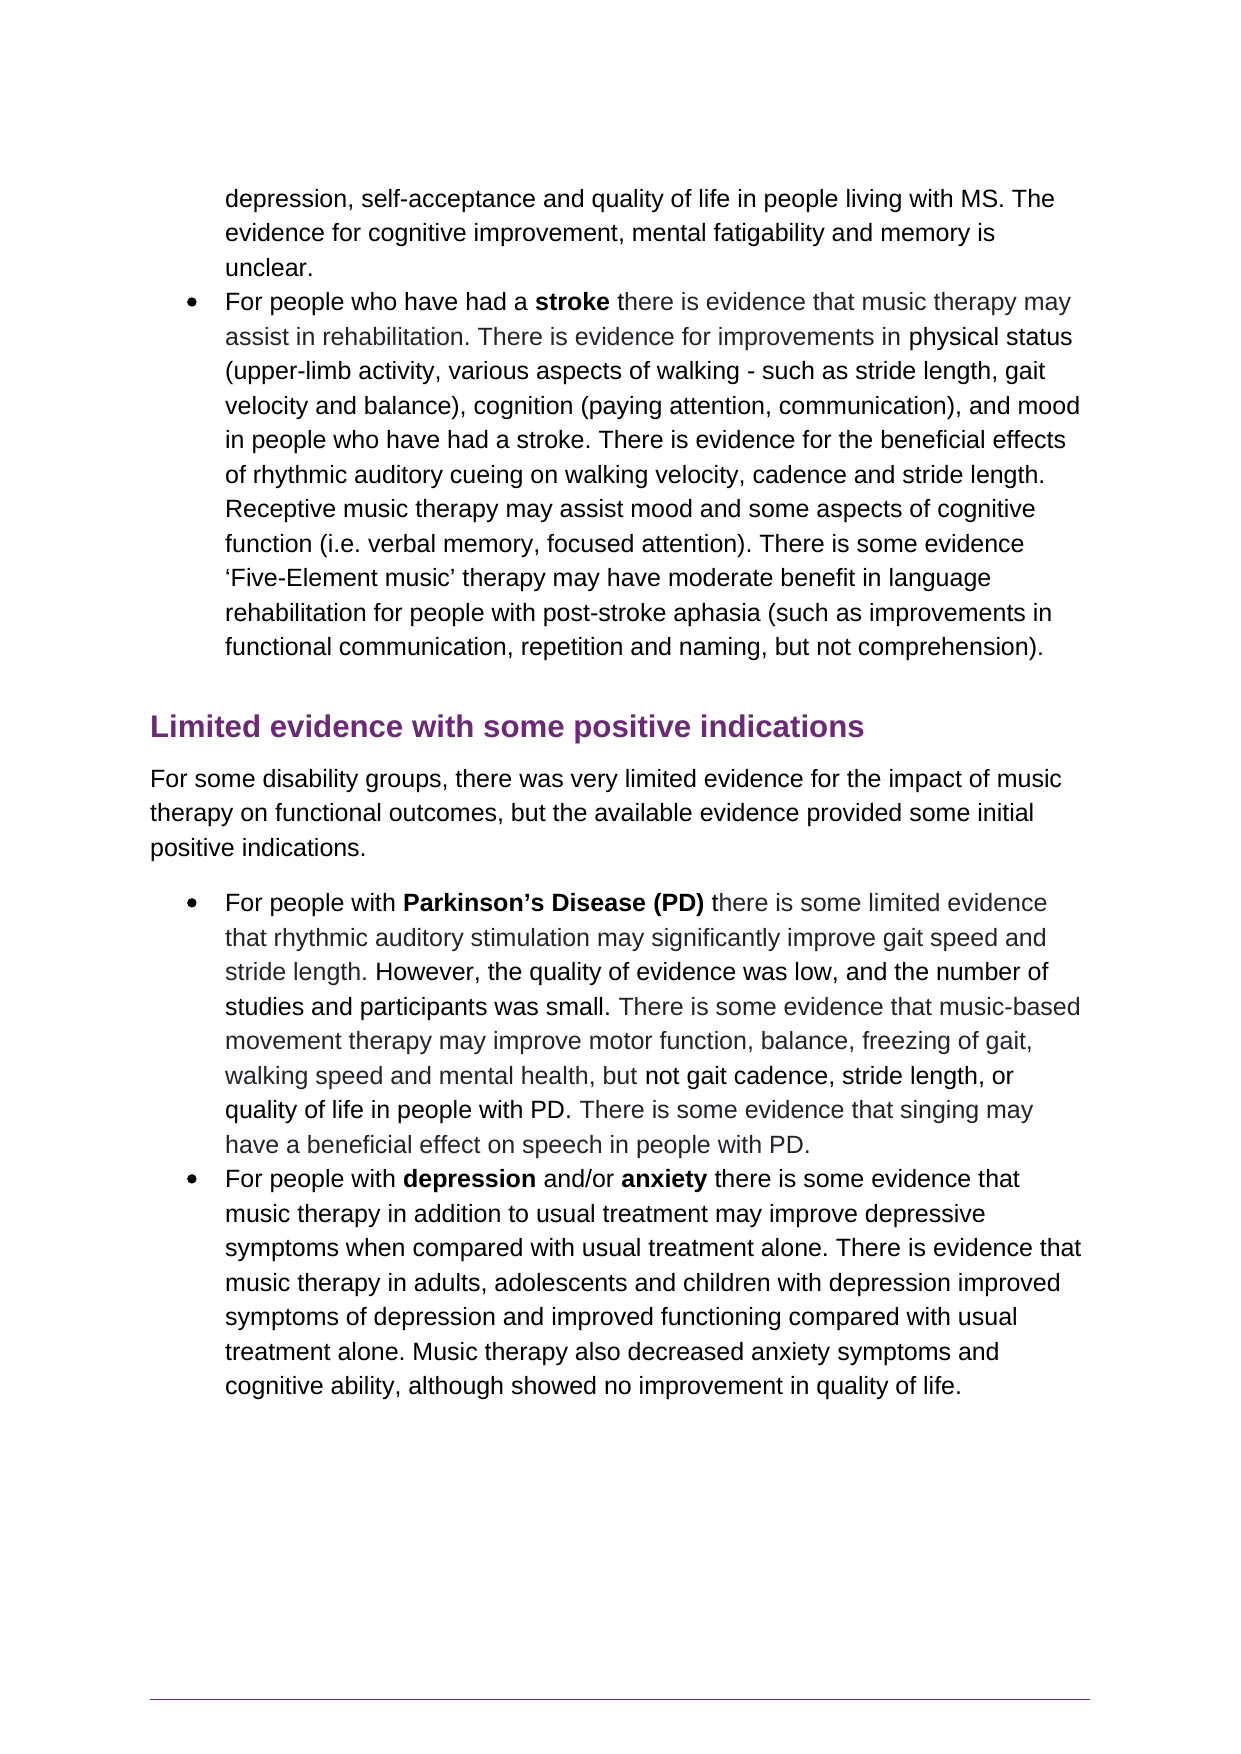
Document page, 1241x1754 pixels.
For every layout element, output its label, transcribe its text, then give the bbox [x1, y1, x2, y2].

subtitle Limited evidence with some positive indications [150, 708, 1090, 744]
list For people who have had a stroke there is evidence that music therapy may assist in rehabilitation. There is evidence for improvements in physical status (upper-limb activity, various aspects of walking - such as stride length, gait velocity and balance), cognition (paying attention, communication), and mood in people who have had a stroke. There is evidence for the beneficial effects of rhythmic auditory cueing on walking velocity, cadence and stride length. Receptive music therapy may assist mood and some aspects of cognitive function (i.e. verbal memory, focused attention). There is some evidence ‘Five-Element music’ therapy may have moderate benefit in language rehabilitation for people with post-stroke aphasia (such as improvements in functional communication, repetition and naming, but not comprehension). [187, 287, 1090, 661]
text For some disability groups, there was very limited evidence for the impact of music therapy on functional outcomes, but the available evidence provided some initial positive indications. [150, 764, 1090, 862]
list For people with depression and/or anxiety there is some evidence that music therapy in addition to usual treatment may improve depressive symptoms when compared with usual treatment alone. There is evidence that music therapy in adults, adolescents and children with depression improved symptoms of depression and improved functioning compared with usual treatment alone. Music therapy also decreased anxiety symptoms and cognitive ability, although showed no improvement in quality of life. [187, 1164, 1090, 1400]
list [187, 184, 1090, 282]
list For people with Parkinson’s Disease (PD) there is some limited evidence that rhythmic auditory stimulation may significantly improve gait speed and stride length. However, the quality of evidence was low, and the number of studies and participants was small. There is some evidence that music-based movement therapy may improve motor function, balance, freezing of gait, walking speed and mental health, but not gait cadence, stride length, or quality of life in people with PD. There is some evidence that singing may have a beneficial effect on speech in people with PD. [187, 888, 1090, 1158]
